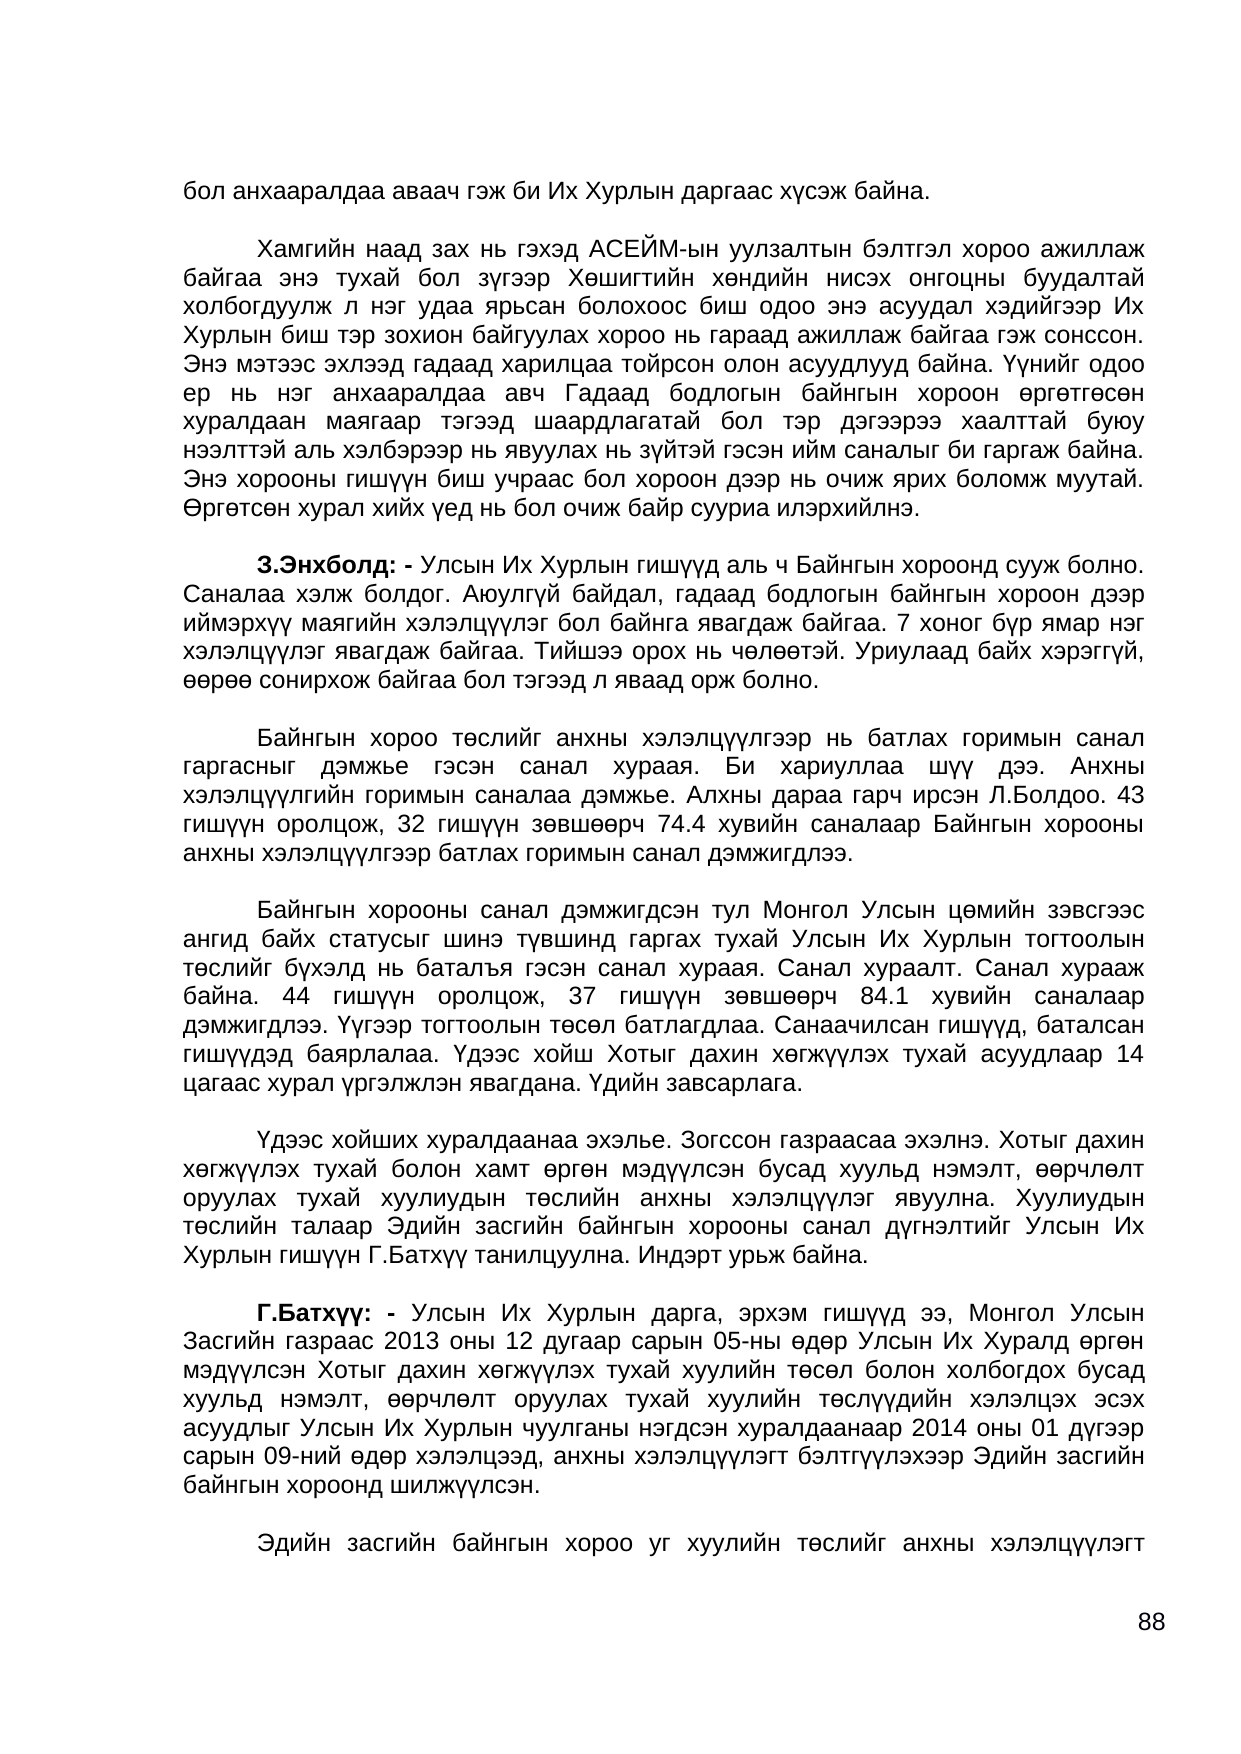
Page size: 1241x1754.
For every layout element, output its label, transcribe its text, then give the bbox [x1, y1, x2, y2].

text Үдээс хойших хуралдаанаа эхэлье. Зогссон газраасаа эхэлнэ. Хотыг дахин хөгжүүлэх тухай болон хамт өргөн мэдүүлсэн бусад хуульд нэмэлт, өөрчлөлт оруулах тухай хуулиудын төслийн анхны хэлэлцүүлэг явуулна. Хуулиудын төслийн талаар Эдийн засгийн байнгын хорооны санал дүгнэлтийг Улсын Их Хурлын гишүүн Г.Батхүү танилцуулна. Индэрт урьж байна. [183, 1125, 1146, 1269]
text Хамгийн наад зах нь гэхэд АСЕЙМ-ын уулзалтын бэлтгэл хороо ажиллаж байгаа энэ тухай бол зүгээр Хөшигтийн хөндийн нисэх онгоцны буудалтай холбогдуулж л нэг удаа ярьсан болохоос биш одоо энэ асуудал хэдийгээр Их Хурлын биш тэр зохион байгуулах хороо нь гараад ажиллаж байгаа гэж сонссон. Энэ мэтээс эхлээд гадаад харилцаа тойрсон олон асуудлууд байна. Үүнийг одоо ер нь нэг анхааралдаа авч Гадаад бодлогын байнгын хороон өргөтгөсөн хуралдаан маягаар тэгээд шаардлагатай бол тэр дэгээрээ хаалттай буюу нээлттэй аль хэлбэрээр нь явуулах нь зүйтэй гэсэн ийм саналыг би гаргаж байна. Энэ хорооны гишүүн биш учраас бол хороон дээр нь очиж ярих боломж муутай. Өргөтсөн хурал хийх үед нь бол очиж байр сууриа илэрхийлнэ. [183, 234, 1146, 521]
text Байнгын хороо төслийг анхны хэлэлцүүлгээр нь батлах горимын санал гаргасныг дэмжье гэсэн санал хураая. Би хариуллаа шүү дээ. Анхны хэлэлцүүлгийн горимын саналаа дэмжье. Алхны дараа гарч ирсэн Л.Болдоо. 43 гишүүн оролцож, 32 гишүүн зөвшөөрч 74.4 хувийн саналаар Байнгын хорооны анхны хэлэлцүүлгээр батлах горимын санал дэмжигдлээ. [183, 723, 1146, 866]
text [183, 176, 1146, 205]
text Г.Батхүү: - Улсын Их Хурлын дарга, эрхэм гишүүд ээ, Монгол Улсын Засгийн газраас 2013 оны 12 дугаар сарын 05-ны өдөр Улсын Их Хуралд өргөн мэдүүлсэн Хотыг дахин хөгжүүлэх тухай хуулийн төсөл болон холбогдох бусад хуульд нэмэлт, өөрчлөлт оруулах тухай хуулийн төслүүдийн хэлэлцэх эсэх асуудлыг Улсын Их Хурлын чуулганы нэгдсэн хуралдаанаар 2014 оны 01 дүгээр сарын 09-ний өдөр хэлэлцээд, анхны хэлэлцүүлэгт бэлтгүүлэхээр Эдийн засгийн байнгын хороонд шилжүүлсэн. [183, 1298, 1146, 1499]
text Байнгын хорооны санал дэмжигдсэн тул Монгол Улсын цөмийн зэвсгээс ангид байх статусыг шинэ түвшинд гаргах тухай Улсын Их Хурлын тогтоолын төслийг бүхэлд нь баталъя гэсэн санал хураая. Санал хураалт. Санал хурааж байна. 44 гишүүн оролцож, 37 гишүүн зөвшөөрч 84.1 хувийн саналаар дэмжигдлээ. Үүгээр тогтоолын төсөл батлагдлаа. Санаачилсан гишүүд, баталсан гишүүдэд баярлалаа. Үдээс хойш Хотыг дахин хөгжүүлэх тухай асуудлаар 14 цагаас хурал үргэлжлэн явагдана. Үдийн завсарлага. [183, 895, 1146, 1096]
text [183, 1528, 1146, 1556]
text З.Энхболд: - Улсын Их Хурлын гишүүд аль ч Байнгын хороонд сууж болно. Саналаа хэлж болдог. Аюулгүй байдал, гадаад бодлогын байнгын хороон дээр иймэрхүү маягийн хэлэлцүүлэг бол байнга явагдаж байгаа. 7 хоног бүр ямар нэг хэлэлцүүлэг явагдаж байгаа. Тийшээ орох нь чөлөөтэй. Уриулаад байх хэрэггүй, өөрөө сонирхож байгаа бол тэгээд л яваад орж болно. [183, 550, 1146, 694]
